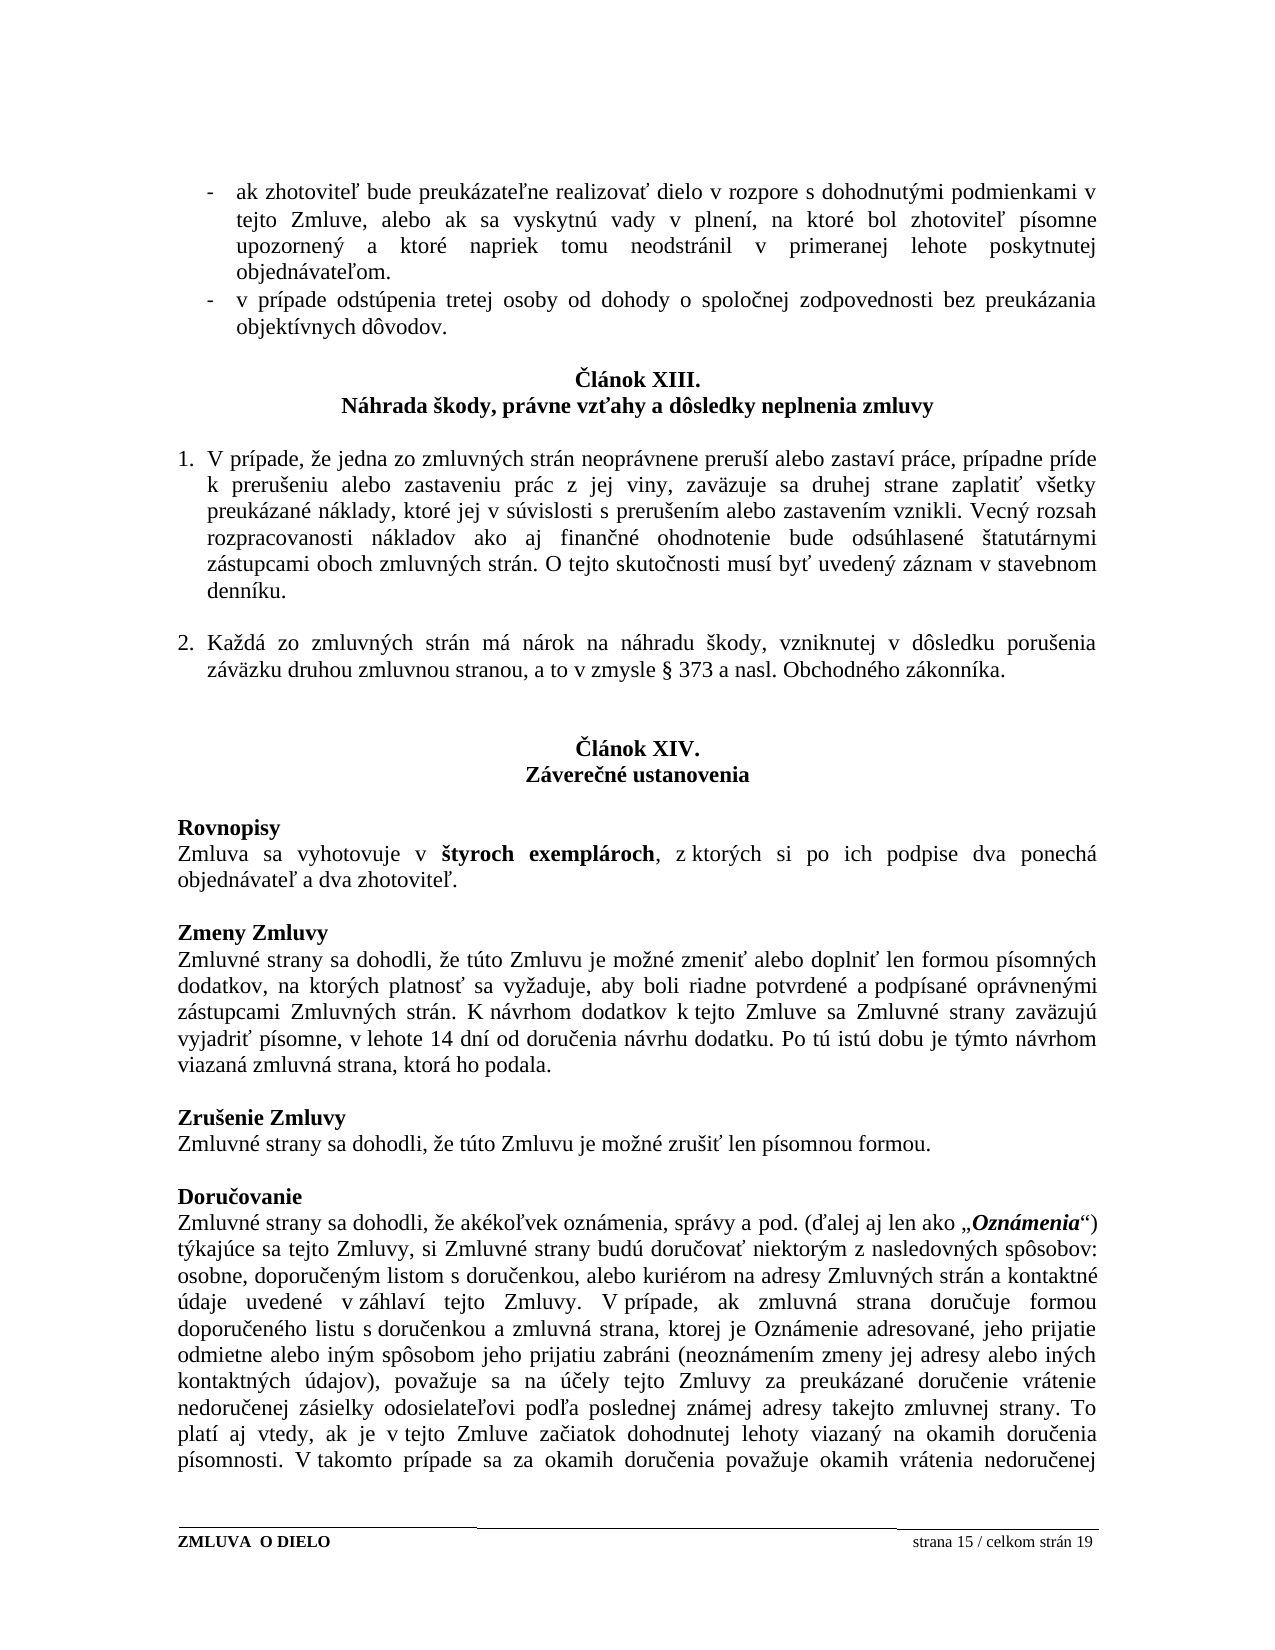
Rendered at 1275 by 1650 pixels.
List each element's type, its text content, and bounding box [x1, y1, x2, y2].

text Zrušenie Zmluvy [177, 1104, 1098, 1130]
list ak zhotoviteľ bude preukázateľne realizovať dielo v rozpore s dohodnutými podmienkami v tejto Zmluve, alebo ak sa vyskytnú vady v plnení, na ktoré bol zhotoviteľ písomne upozornený a ktoré napriek tomu neodstránil v primeranej lehote poskytnutej objednávateľom. [207, 177, 1098, 285]
text Článok XIII. [177, 366, 1098, 392]
text Zmluvné strany sa dohodli, že túto Zmluvu je možné zrušiť len písomnou formou. [177, 1130, 1098, 1156]
text Náhrada škody, právne vzťahy a dôsledky neplnenia zmluvy [177, 392, 1098, 418]
text Záverečné ustanovenia [177, 761, 1098, 787]
text Doručovanie [177, 1183, 1098, 1209]
list V prípade, že jedna zo zmluvných strán neoprávnene preruší alebo zastaví práce, prípadne príde k prerušeniu alebo zastaveniu prác z jej viny, zaväzuje sa druhej strane zaplatiť všetky preukázané náklady, ktoré jej v súvislosti s prerušením alebo zastavením vznikli. Vecný rozsah rozpracovanosti nákladov ako aj finančné ohodnotenie bude odsúhlasené štatutárnymi zástupcami oboch zmluvných strán. O tejto skutočnosti musí byť uvedený záznam v stavebnom denníku. [177, 445, 1098, 603]
text Zmeny Zmluvy [177, 919, 1098, 946]
list Každá zo zmluvných strán má nárok na náhradu škody, vzniknutej v dôsledku porušenia záväzku druhou zmluvnou stranou, a to v zmysle § 373 a nasl. Obchodného zákonníka. [177, 629, 1098, 682]
text Rovnopisy [177, 814, 1098, 840]
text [177, 1209, 1098, 1473]
text Zmluvné strany sa dohodli, že túto Zmluvu je možné zmeniť alebo doplniť len formou písomných dodatkov, na ktorých platnosť sa vyžaduje, aby boli riadne potvrdené a podpísané oprávnenými zástupcami Zmluvných strán. K návrhom dodatkov k tejto Zmluve sa Zmluvné strany zaväzujú vyjadriť písomne, v lehote 14 dní od doručenia návrhu dodatku. Po tú istú dobu je týmto návrhom viazaná zmluvná strana, ktorá ho podala. [177, 946, 1098, 1077]
list v prípade odstúpenia tretej osoby od dohody o spoločnej zodpovednosti bez preukázania objektívnych dôvodov. [207, 285, 1098, 339]
text Zmluva sa vyhotovuje v štyroch exemplároch, z ktorých si po ich podpise dva ponechá objednávateľ a dva zhotoviteľ. [177, 840, 1098, 893]
text Článok XIV. [177, 735, 1098, 761]
